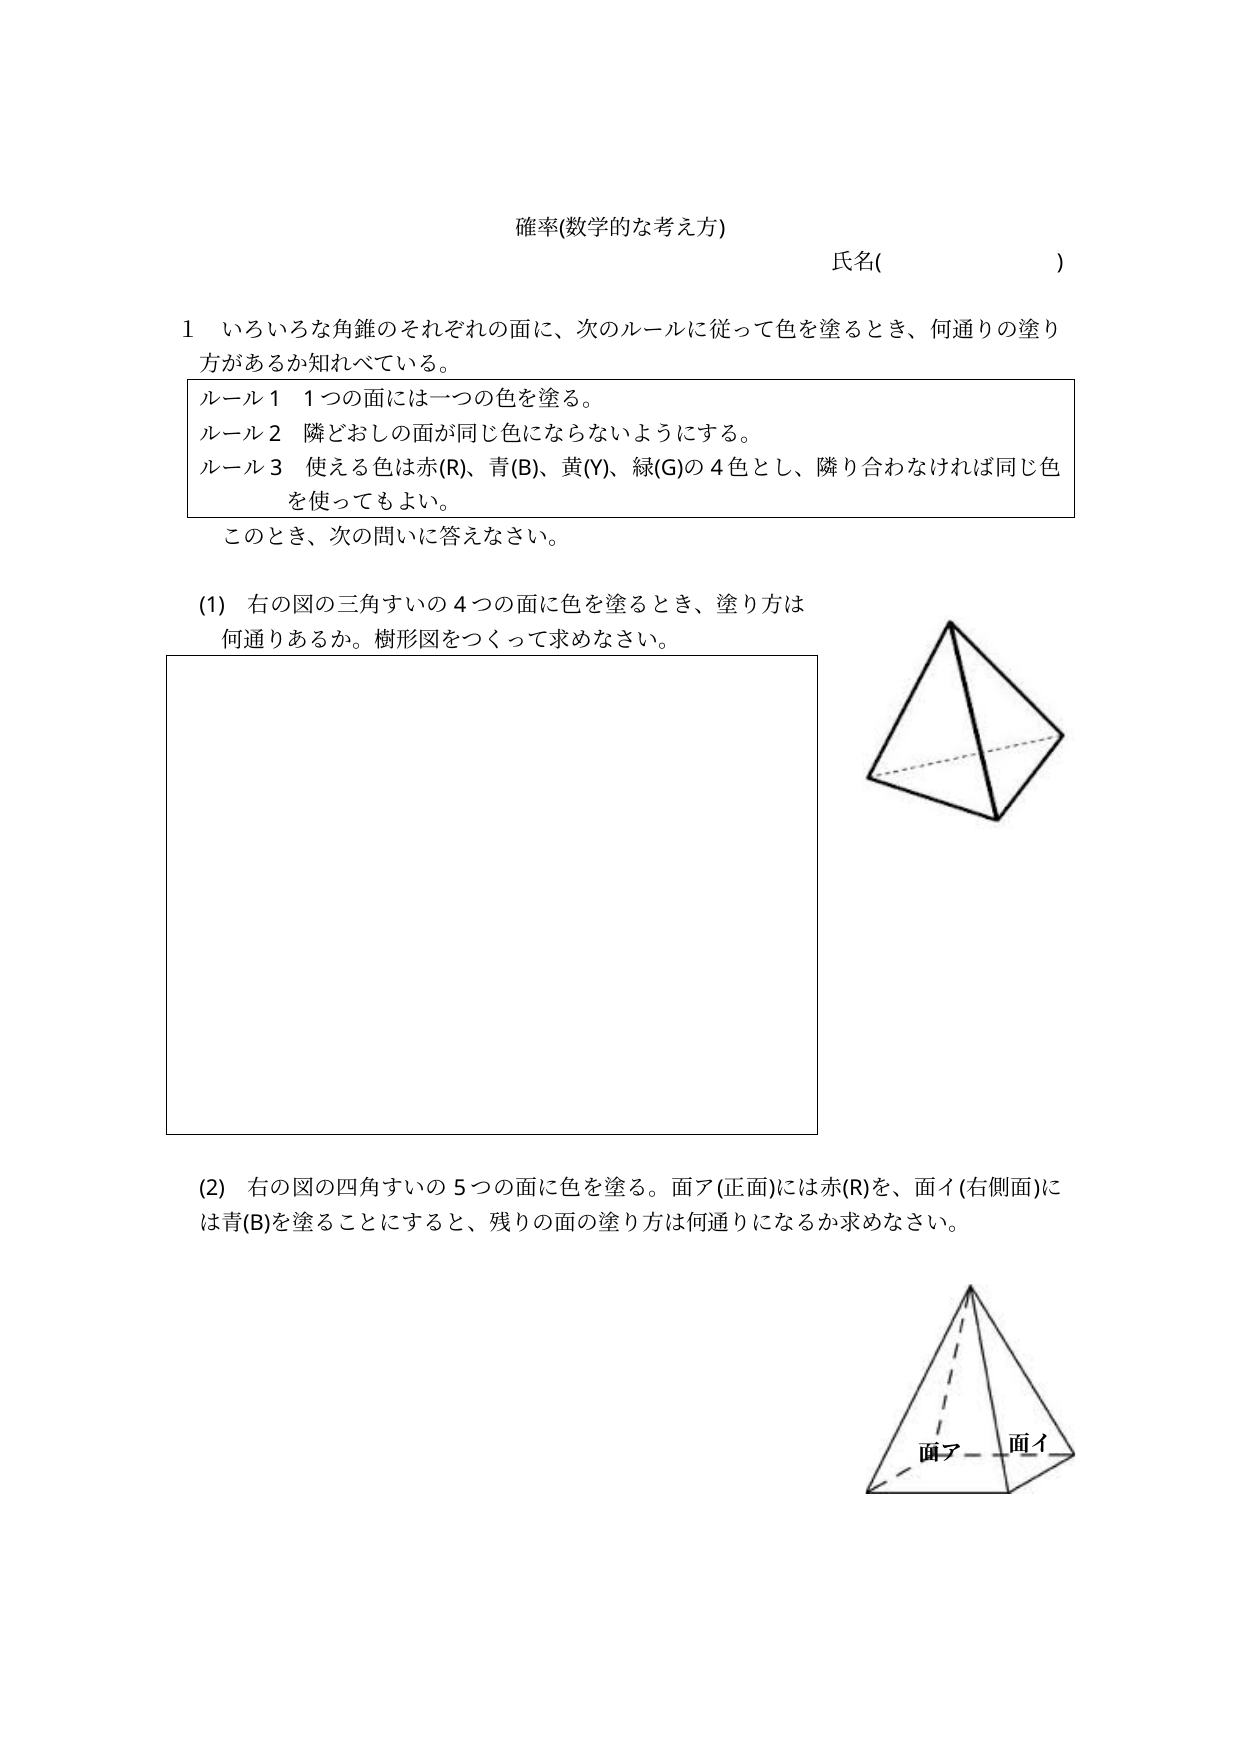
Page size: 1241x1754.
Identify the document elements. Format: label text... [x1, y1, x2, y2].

text 確率(数学的な考え方) [177, 208, 1063, 243]
table_header [167, 656, 817, 1134]
picture [825, 578, 1110, 851]
picture [865, 1284, 1075, 1494]
text １ いろいろな角錐のそれぞれの面に、次のルールに従って色を塗るとき、何通りの塗り方があるか知れべている。 [177, 311, 1063, 379]
text 氏名( ) [177, 243, 1063, 277]
text (1) 右の図の三角すいの4つの面に色を塗るとき、塗り方は何通りあるか。樹形図をつくって求めなさい。 [199, 586, 825, 655]
text このとき、次の問いに答えなさい。 [177, 518, 1063, 552]
text (2) 右の図の四角すいの5つの面に色を塗る。面ア(正面)には赤(R)を、面イ(右側面)には青(B)を塗ることにすると、残りの面の塗り方は何通りになるか求めなさい。 [199, 1169, 1063, 1238]
table_header ルール1 1つの面には一つの色を塗る。 ルール2 隣どおしの面が同じ色にならないようにする。 ルール3 使える色は赤(R)、青(B)、黄(Y)、緑(G)の4色とし、隣り合わなければ同じ色を使ってもよい。 [188, 380, 1074, 517]
